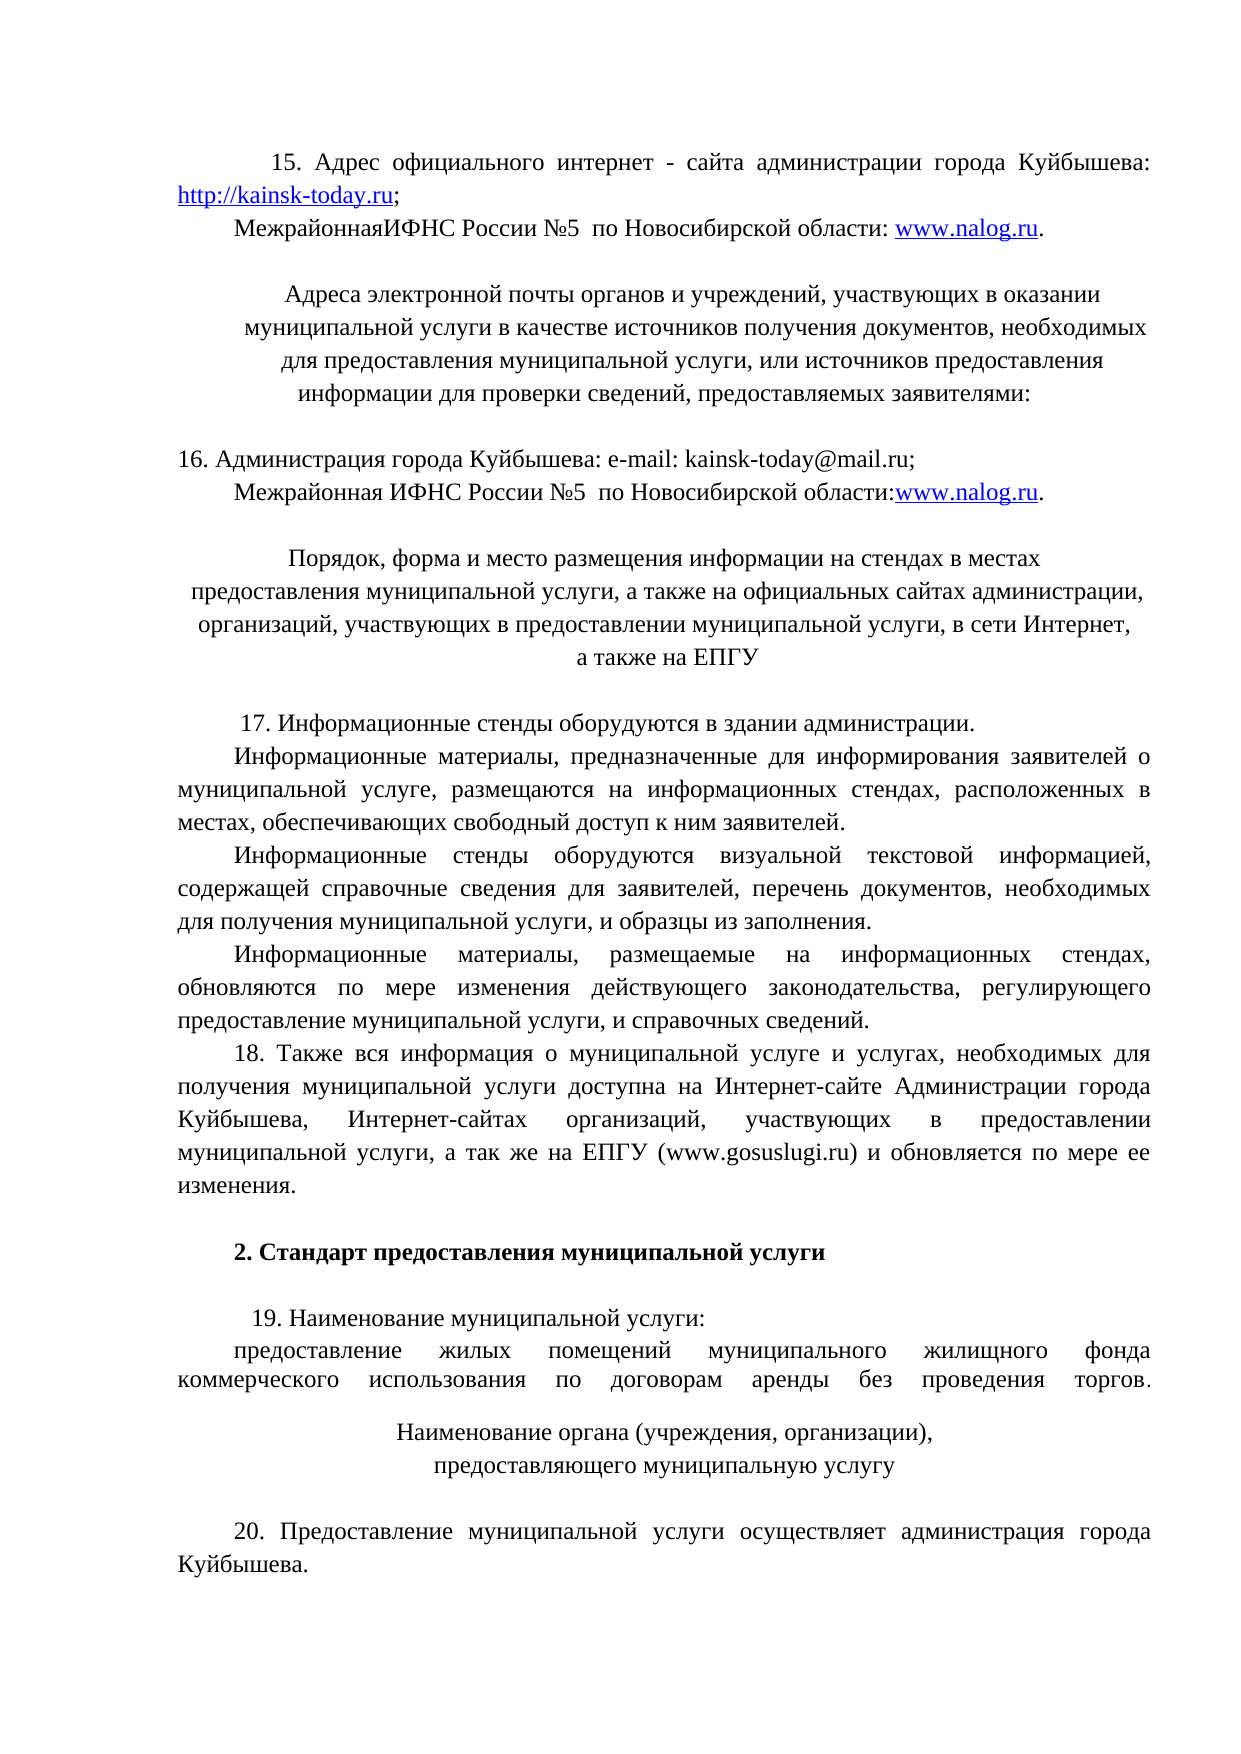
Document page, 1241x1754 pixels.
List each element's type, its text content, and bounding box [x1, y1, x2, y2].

text предоставление жилых помещений муниципального жилищного фонда коммерческого использования по договорам аренды без проведения торгов. [177, 1336, 1152, 1417]
text Информационные материалы, размещаемые на информационных стендах, обновляются по мере изменения действующего законодательства, регулирующего предоставление муниципальной услуги, и справочных сведений. [177, 939, 1152, 1034]
text для предоставления муниципальной услуги, или источников предоставления информации для проверки сведений, предоставляемых заявителями: [177, 345, 1152, 407]
text Информационные стенды оборудуются визуальной текстовой информацией, содержащей справочные сведения для заявителей, перечень документов, необходимых для получения муниципальной услуги, и образцы из заполнения. [177, 840, 1152, 935]
text 15. Адрес официального интернет - сайта администрации города Куйбышева: http://kainsk-today.ru; [177, 147, 1152, 209]
text предоставляющего муниципальную услугу [177, 1450, 1152, 1479]
text МежрайоннаяИФНС России №5 по Новосибирской области: www.nalog.ru. [177, 213, 1152, 242]
text Информационные материалы, предназначенные для информирования заявителей о муниципальной услуге, размещаются на информационных стендах, расположенных в местах, обеспечивающих свободный доступ к ним заявителей. [177, 741, 1152, 836]
text Межрайонная ИФНС России №5 по Новосибирской области:www.nalog.ru. [177, 477, 1152, 506]
text 18. Также вся информация о муниципальной услуге и услугах, необходимых для получения муниципальной услуги доступна на Интернет-сайте Администрации города Куйбышева, Интернет-сайтах организаций, участвующих в предоставлении муниципальной услуги, а так же на ЕПГУ (www.gosuslugi.ru) и обновляется по мере ее изменения. [177, 1038, 1152, 1199]
text Наименование органа (учреждения, организации), [177, 1417, 1152, 1446]
text 20. Предоставление муниципальной услуги осуществляет администрация города Куйбышева. [177, 1516, 1152, 1578]
text 16. Администрация города Куйбышева: e-mail: kainsk-today@mail.ru; [177, 444, 1152, 473]
text 19. Наименование муниципальной услуги: [177, 1303, 1152, 1331]
text муниципальной услуги в качестве источников получения документов, необходимых [177, 312, 1152, 341]
text 2. Стандарт предоставления муниципальной услуги [177, 1237, 1152, 1265]
text а также на ЕПГУ [177, 642, 1152, 671]
text Порядок, форма и место размещения информации на стендах в местах [177, 543, 1152, 572]
text организаций, участвующих в предоставлении муниципальной услуги, в сети Интернет, [177, 609, 1152, 638]
text предоставления муниципальной услуги, а также на официальных сайтах администрации, [177, 576, 1152, 605]
text Адреса электронной почты органов и учреждений, участвующих в оказании [177, 279, 1152, 308]
text 17. Информационные стенды оборудуются в здании администрации. [177, 708, 1152, 737]
